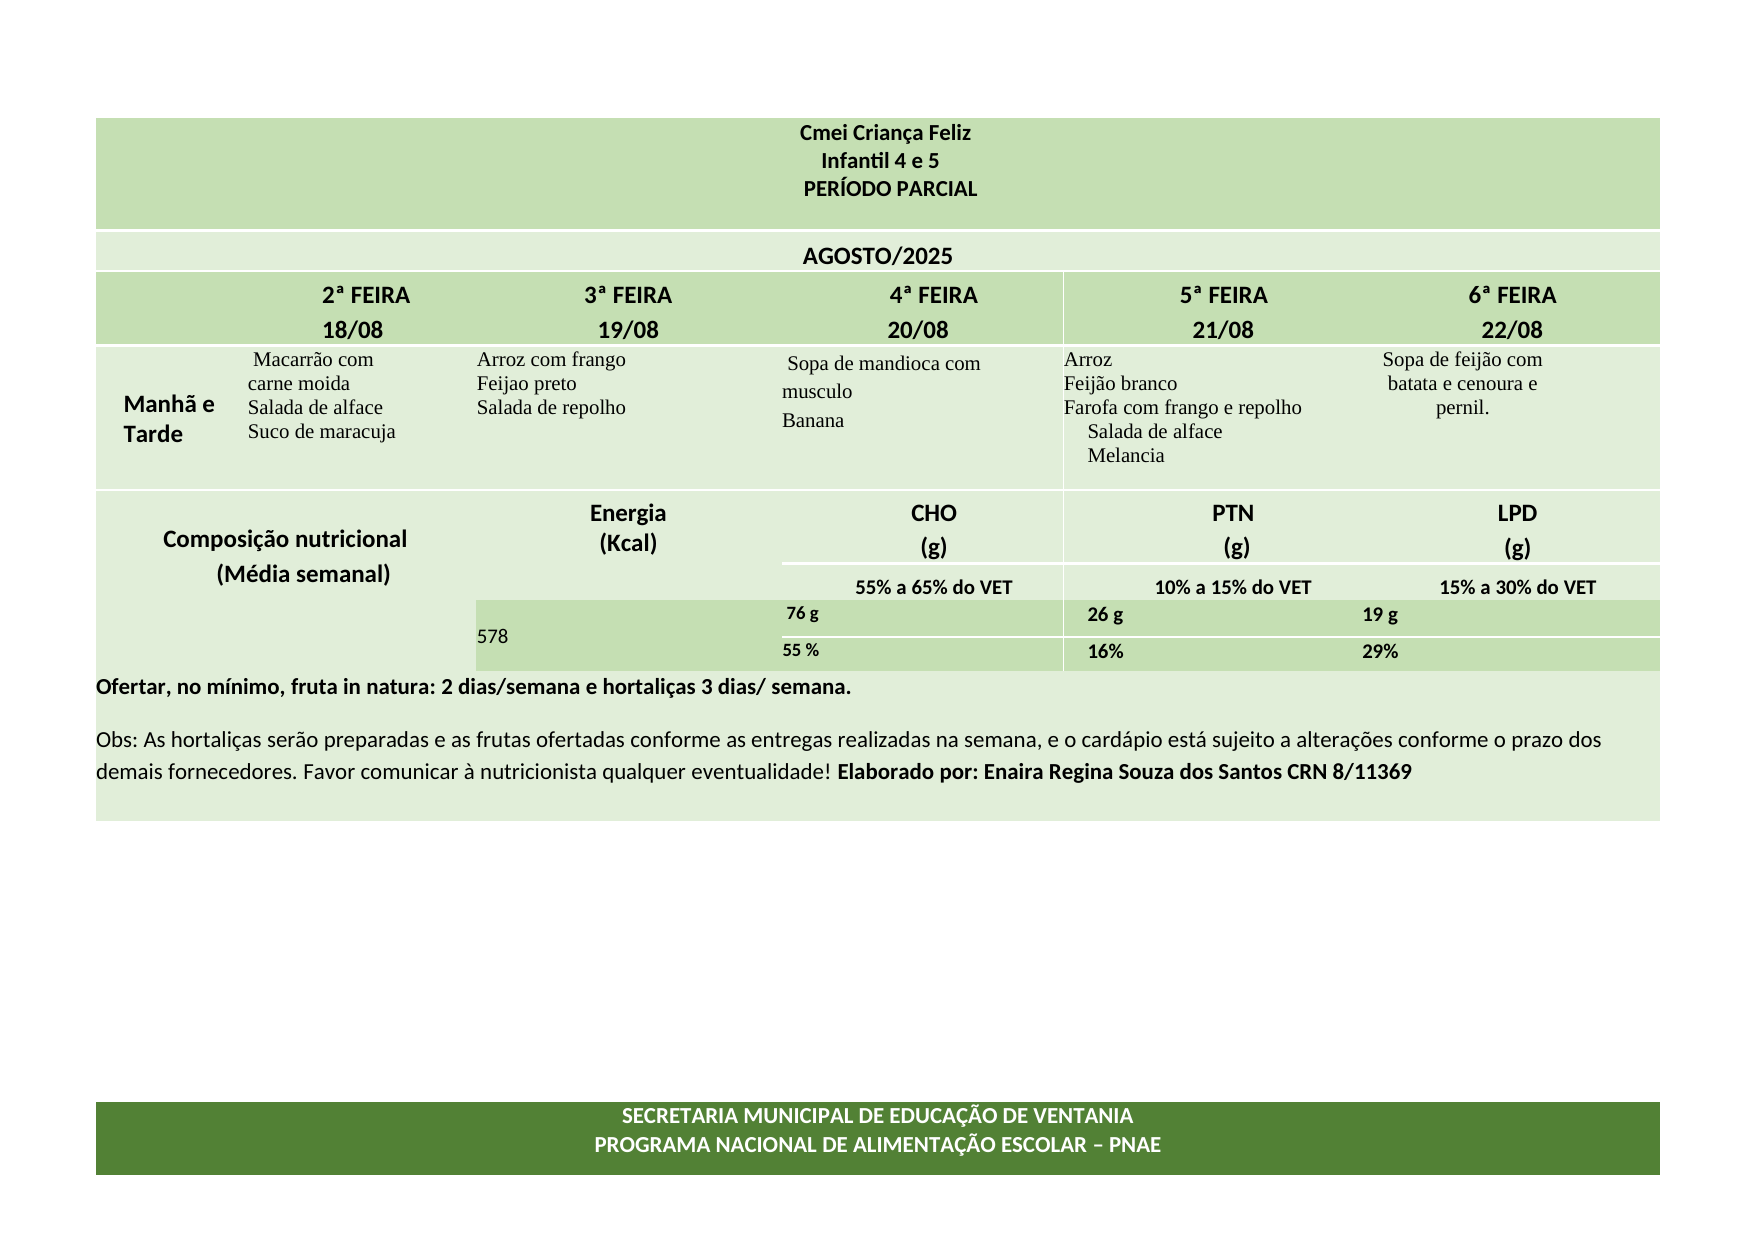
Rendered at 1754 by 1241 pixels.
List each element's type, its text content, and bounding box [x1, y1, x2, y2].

table_cell 578 [476, 600, 782, 671]
table_cell Energia (Kcal) [476, 491, 782, 600]
table_cell 55% a 65% do VET [782, 565, 1063, 600]
table_cell 3ª FEIRA 19/08 [476, 272, 782, 344]
table_cell Manhã e Tarde [96, 347, 231, 489]
table_cell 4ª FEIRA 20/08 [782, 272, 1063, 344]
table_cell 19 g [1351, 600, 1660, 636]
table_cell Arroz Feijão branco Farofa com frango e repolho Salada de alface Melancia [1064, 347, 1351, 489]
table_cell 5ª FEIRA 21/08 [1064, 272, 1351, 344]
table_cell 15% a 30% do VET [1351, 565, 1660, 600]
table_cell 29% [1351, 638, 1660, 671]
table_cell Arroz com frango Feijao preto Salada de repolho [476, 347, 782, 489]
table_cell Cmei Criança Feliz Infantil 4 e 5 PERÍODO PARCIAL [96, 118, 1660, 229]
table_cell 26 g [1064, 600, 1351, 636]
table_header SECRETARIA MUNICIPAL DE EDUCAÇÃO DE VENTANIA PROGRAMA NACIONAL DE ALIMENTAÇÃO ESCOLAR – PNAE [96, 1102, 1660, 1175]
table_cell Ofertar, no mínimo, fruta in natura: 2 dias/semana e hortaliças 3 dias/ semana. Obs: As hortaliças serão preparadas e as frutas ofertadas conforme as entregas realizadas na semana, e o cardápio está sujeito a alterações conforme o prazo dos demais fornecedores. Favor comunicar à nutricionista qualquer eventualidade! Elaborado por: Enaira Regina Souza dos Santos CRN 8/11369 [96, 671, 1660, 821]
table_cell 10% a 15% do VET [1064, 565, 1351, 600]
table_cell AGOSTO/2025 [96, 232, 1660, 270]
table_cell Macarrão com carne moida Salada de alface Suco de maracuja [231, 347, 476, 489]
table_cell 76 g [782, 600, 1063, 636]
table_cell PTN (g) [1064, 491, 1351, 562]
table_cell 6ª FEIRA 22/08 [1351, 272, 1660, 344]
table_cell [96, 272, 231, 344]
table_cell Sopa de feijão com batata e cenoura e pernil. [1351, 347, 1660, 489]
table_cell 2ª FEIRA 18/08 [231, 272, 476, 344]
table_cell 16% [1064, 638, 1351, 671]
table_cell 55 % [782, 638, 1063, 671]
table_cell CHO (g) [782, 491, 1063, 562]
table_cell Sopa de mandioca com musculo Banana [782, 347, 1063, 489]
table_cell LPD (g) [1351, 491, 1660, 562]
table_cell Composição nutricional (Média semanal) [96, 491, 476, 671]
